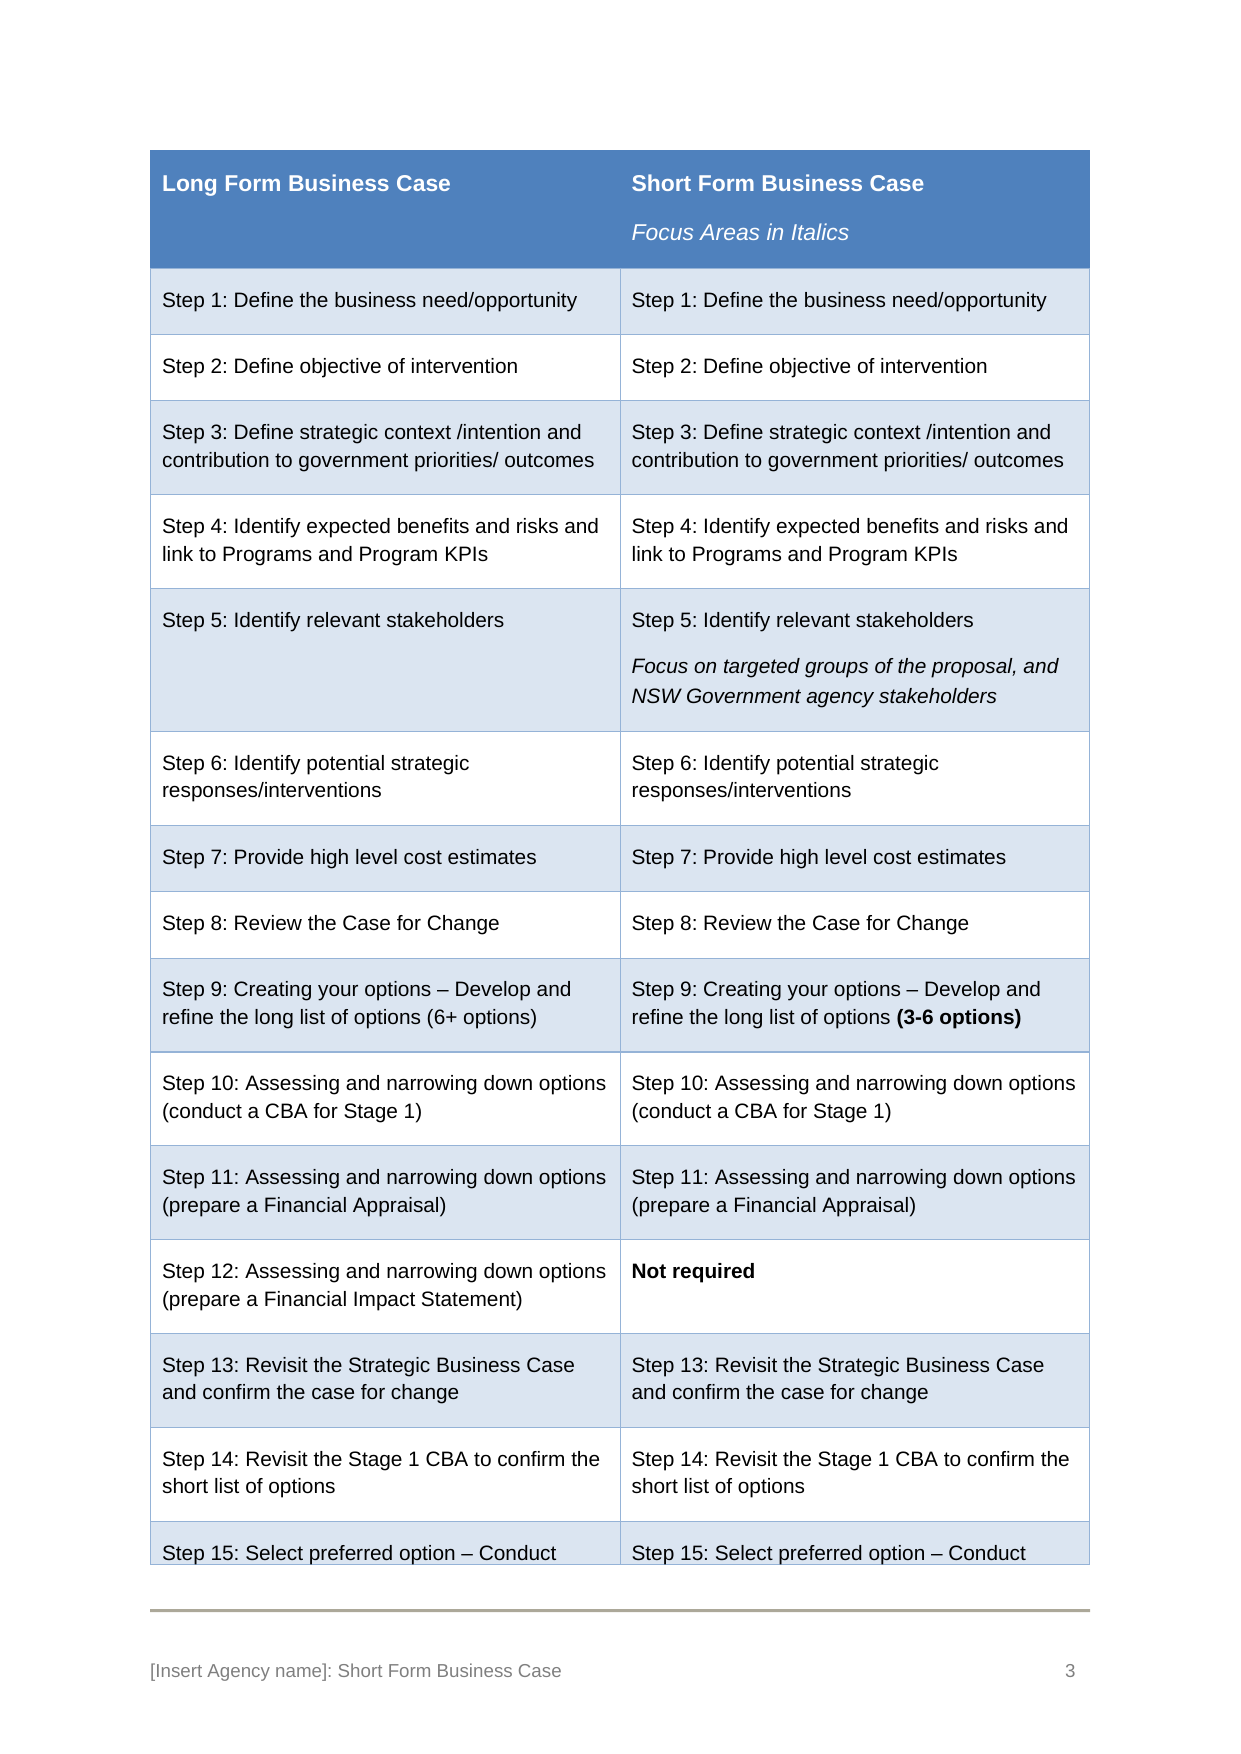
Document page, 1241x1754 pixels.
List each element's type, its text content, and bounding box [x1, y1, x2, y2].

table_cell Step 7: Provide high level cost estimates [621, 826, 1089, 891]
table_cell Step 5: Identify relevant stakeholders [151, 589, 620, 731]
table_cell Step 4: Identify expected benefits and risks and link to Programs and Program KPIs [151, 495, 620, 588]
table_cell Step 2: Define objective of intervention [151, 335, 620, 400]
table_cell Step 8: Review the Case for Change [151, 892, 620, 957]
table_cell Step 9: Creating your options – Develop and refine the long list of options (6+ options) [151, 959, 620, 1051]
table_cell Step 2: Define objective of intervention [621, 335, 1089, 400]
table_cell Step 10: Assessing and narrowing down options (conduct a CBA for Stage 1) [151, 1053, 620, 1145]
table_cell Not required [621, 1240, 1089, 1333]
table_cell Step 14: Revisit the Stage 1 CBA to confirm the short list of options [151, 1428, 620, 1521]
table_cell Step 7: Provide high level cost estimates [151, 826, 620, 891]
table_cell Step 3: Define strategic context /intention and contribution to government priorities/ outcomes [621, 401, 1089, 494]
table_cell Step 3: Define strategic context /intention and contribution to government priorities/ outcomes [151, 401, 620, 494]
table_cell Step 14: Revisit the Stage 1 CBA to confirm the short list of options [621, 1428, 1089, 1521]
table_cell Step 11: Assessing and narrowing down options (prepare a Financial Appraisal) [151, 1146, 620, 1239]
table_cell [621, 1522, 1089, 1564]
table_cell Step 13: Revisit the Strategic Business Case and confirm the case for change [151, 1334, 620, 1427]
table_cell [151, 1522, 620, 1564]
table_cell Step 4: Identify expected benefits and risks and link to Programs and Program KPIs [621, 495, 1089, 588]
table_cell Step 12: Assessing and narrowing down options (prepare a Financial Impact Statement) [151, 1240, 620, 1333]
table_header Short Form Business Case Focus Areas in Italics [621, 151, 1089, 268]
table_cell Step 9: Creating your options – Develop and refine the long list of options (3-6 options) [621, 959, 1089, 1051]
table_cell Step 1: Define the business need/opportunity [151, 269, 620, 334]
table_cell Step 8: Review the Case for Change [621, 892, 1089, 957]
table_header Long Form Business Case [151, 151, 620, 268]
table_cell Step 1: Define the business need/opportunity [621, 269, 1089, 334]
table_cell Step 13: Revisit the Strategic Business Case and confirm the case for change [621, 1334, 1089, 1427]
table_cell Step 10: Assessing and narrowing down options (conduct a CBA for Stage 1) [621, 1053, 1089, 1145]
table_cell Step 5: Identify relevant stakeholders Focus on targeted groups of the proposal, and NSW Government agency stakeholders [621, 589, 1089, 731]
table_cell Step 11: Assessing and narrowing down options (prepare a Financial Appraisal) [621, 1146, 1089, 1239]
table_cell Step 6: Identify potential strategic responses/interventions [151, 732, 620, 825]
table_cell Step 6: Identify potential strategic responses/interventions [621, 732, 1089, 825]
